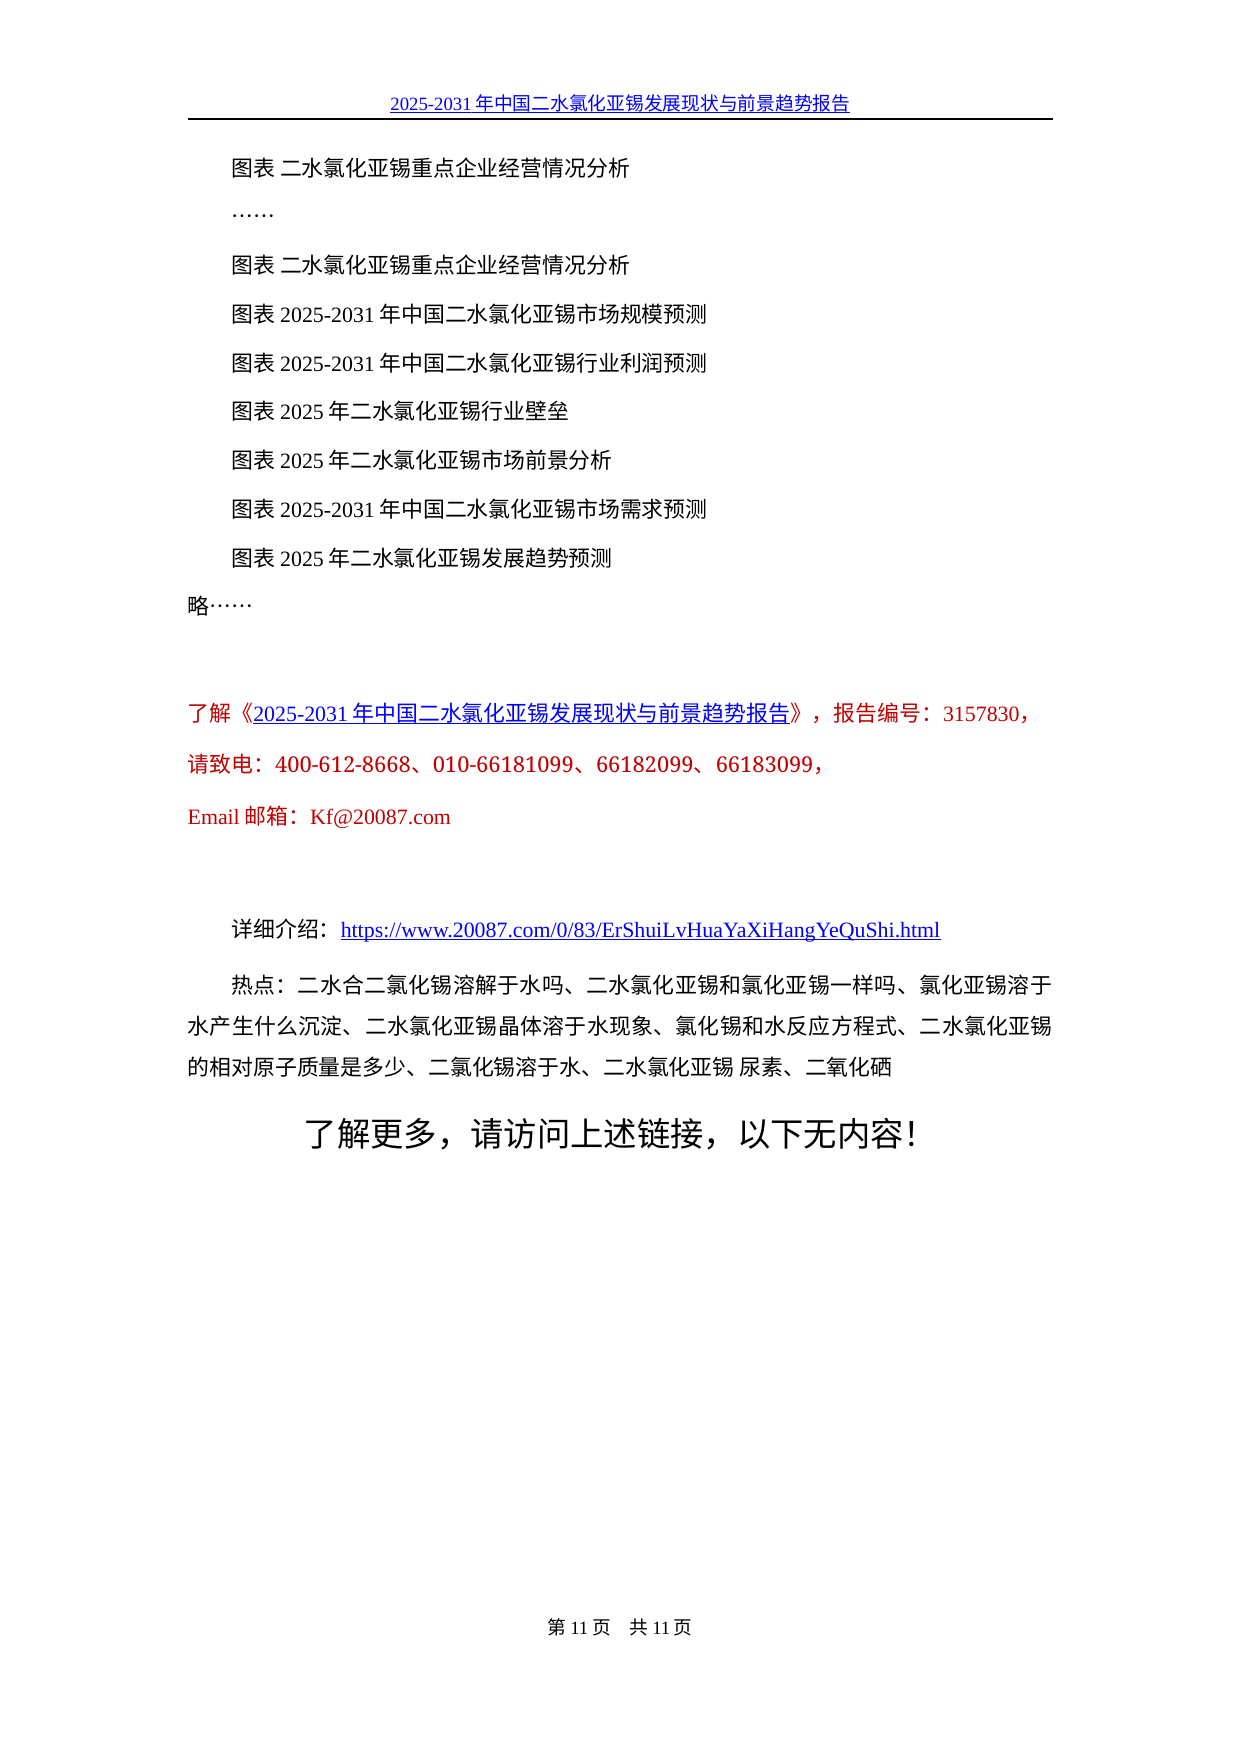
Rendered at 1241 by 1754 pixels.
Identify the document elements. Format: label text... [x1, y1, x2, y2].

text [187, 150, 1053, 621]
text 热点：二水合二氯化锡溶解于水吗、二水氯化亚锡和氯化亚锡一样吗、氯化亚锡溶于水产生什么沉淀、二水氯化亚锡晶体溶于水现象、氯化锡和水反应方程式、二水氯化亚锡的相对原子质量是多少、二氯化锡溶于水、二水氯化亚锡 尿素、二氧化硒 [187, 968, 1053, 1082]
title 了解更多，请访问上述链接，以下无内容！ [187, 1099, 1053, 1164]
text 详细介绍：https://www.20087.com/0/83/ErShuiLvHuaYaXiHangYeQuShi.html [187, 911, 1053, 944]
text 请致电：400-612-8668、010-66181099、66182099、66183099， [187, 747, 1053, 779]
text Email邮箱：Kf@20087.com [187, 798, 1053, 831]
text 了解《2025-2031年中国二水氯化亚锡发展现状与前景趋势报告》，报告编号：3157830， [187, 695, 1053, 728]
